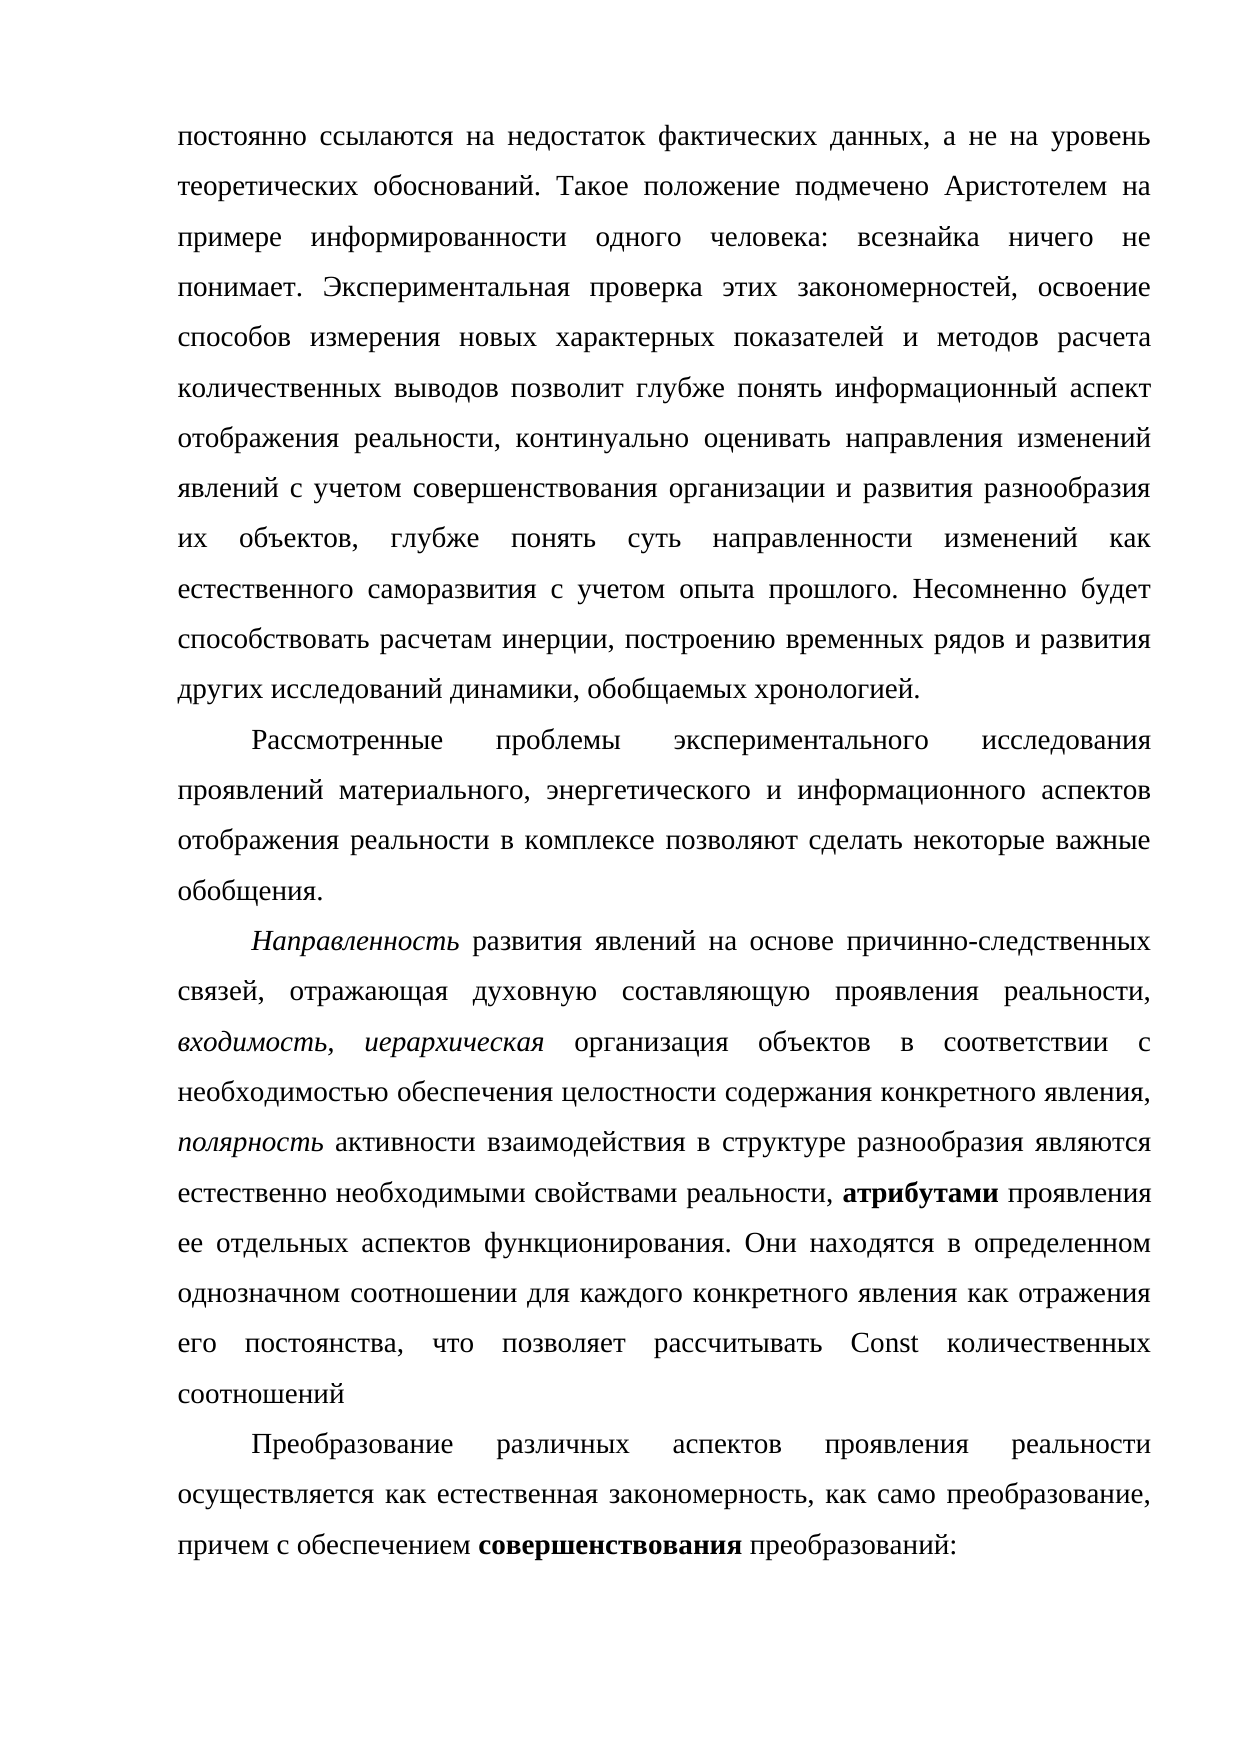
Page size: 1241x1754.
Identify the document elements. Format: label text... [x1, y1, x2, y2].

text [177, 118, 1152, 705]
text Рассмотренные проблемы экспериментального исследования проявлений материального, энергетического и информационного аспектов отображения реальности в комплексе позволяют сделать некоторые важные обобщения. [177, 722, 1152, 906]
text Направленность развития явлений на основе причинно-следственных связей, отражающая духовную составляющую проявления реальности, входимость, иерархическая организация объектов в соответствии с необходимостью обеспечения целостности содержания конкретного явления, полярность активности взаимодействия в структуре разнообразия являются естественно необходимыми свойствами реальности, атрибутами проявления ее отдельных аспектов функционирования. Они находятся в определенном однозначном соотношении для каждого конкретного явления как отражения его постоянства, что позволяет рассчитывать Const количественных соотношений [177, 923, 1152, 1409]
text Преобразование различных аспектов проявления реальности осуществляется как естественная закономерность, как само преобразование, причем с обеспечением совершенствования преобразований: [177, 1426, 1152, 1560]
